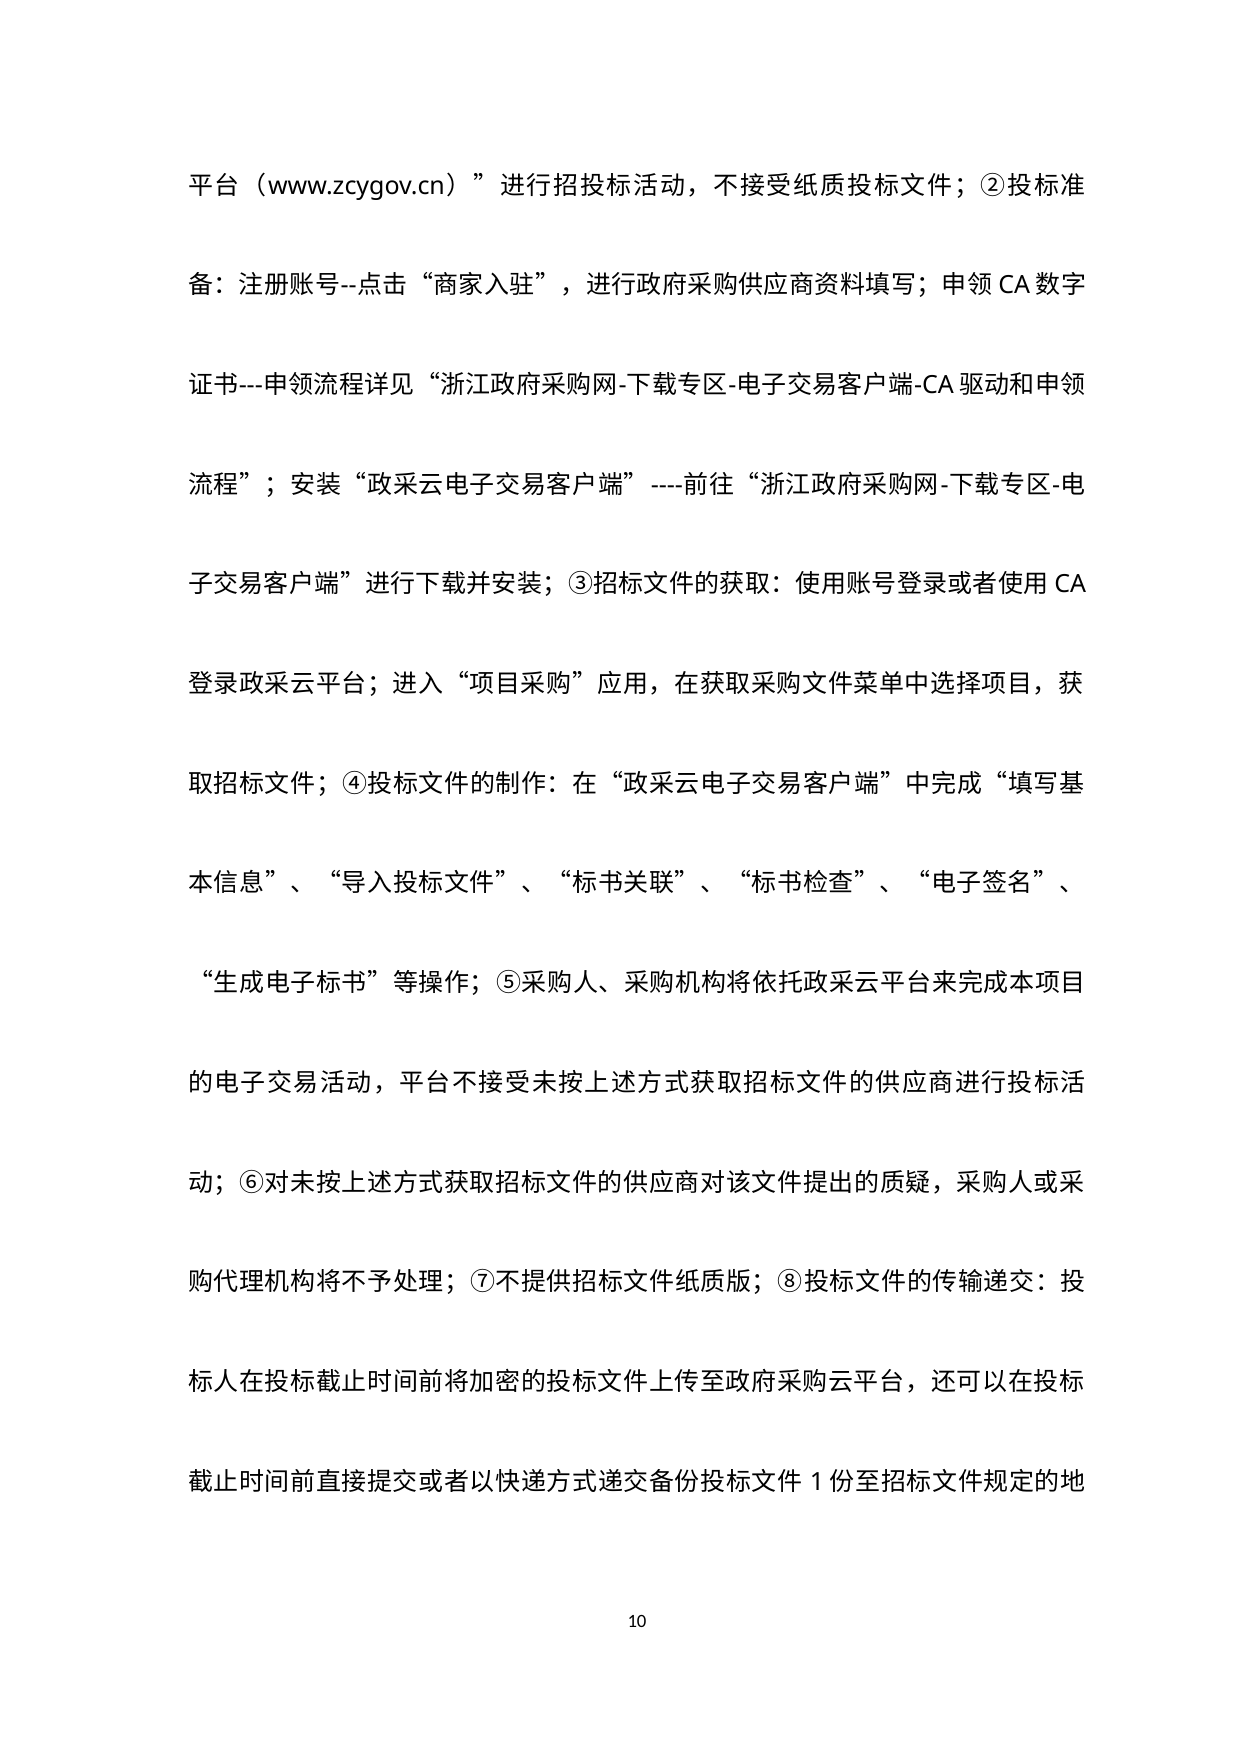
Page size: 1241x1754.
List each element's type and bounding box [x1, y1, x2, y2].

text [188, 150, 1086, 1512]
